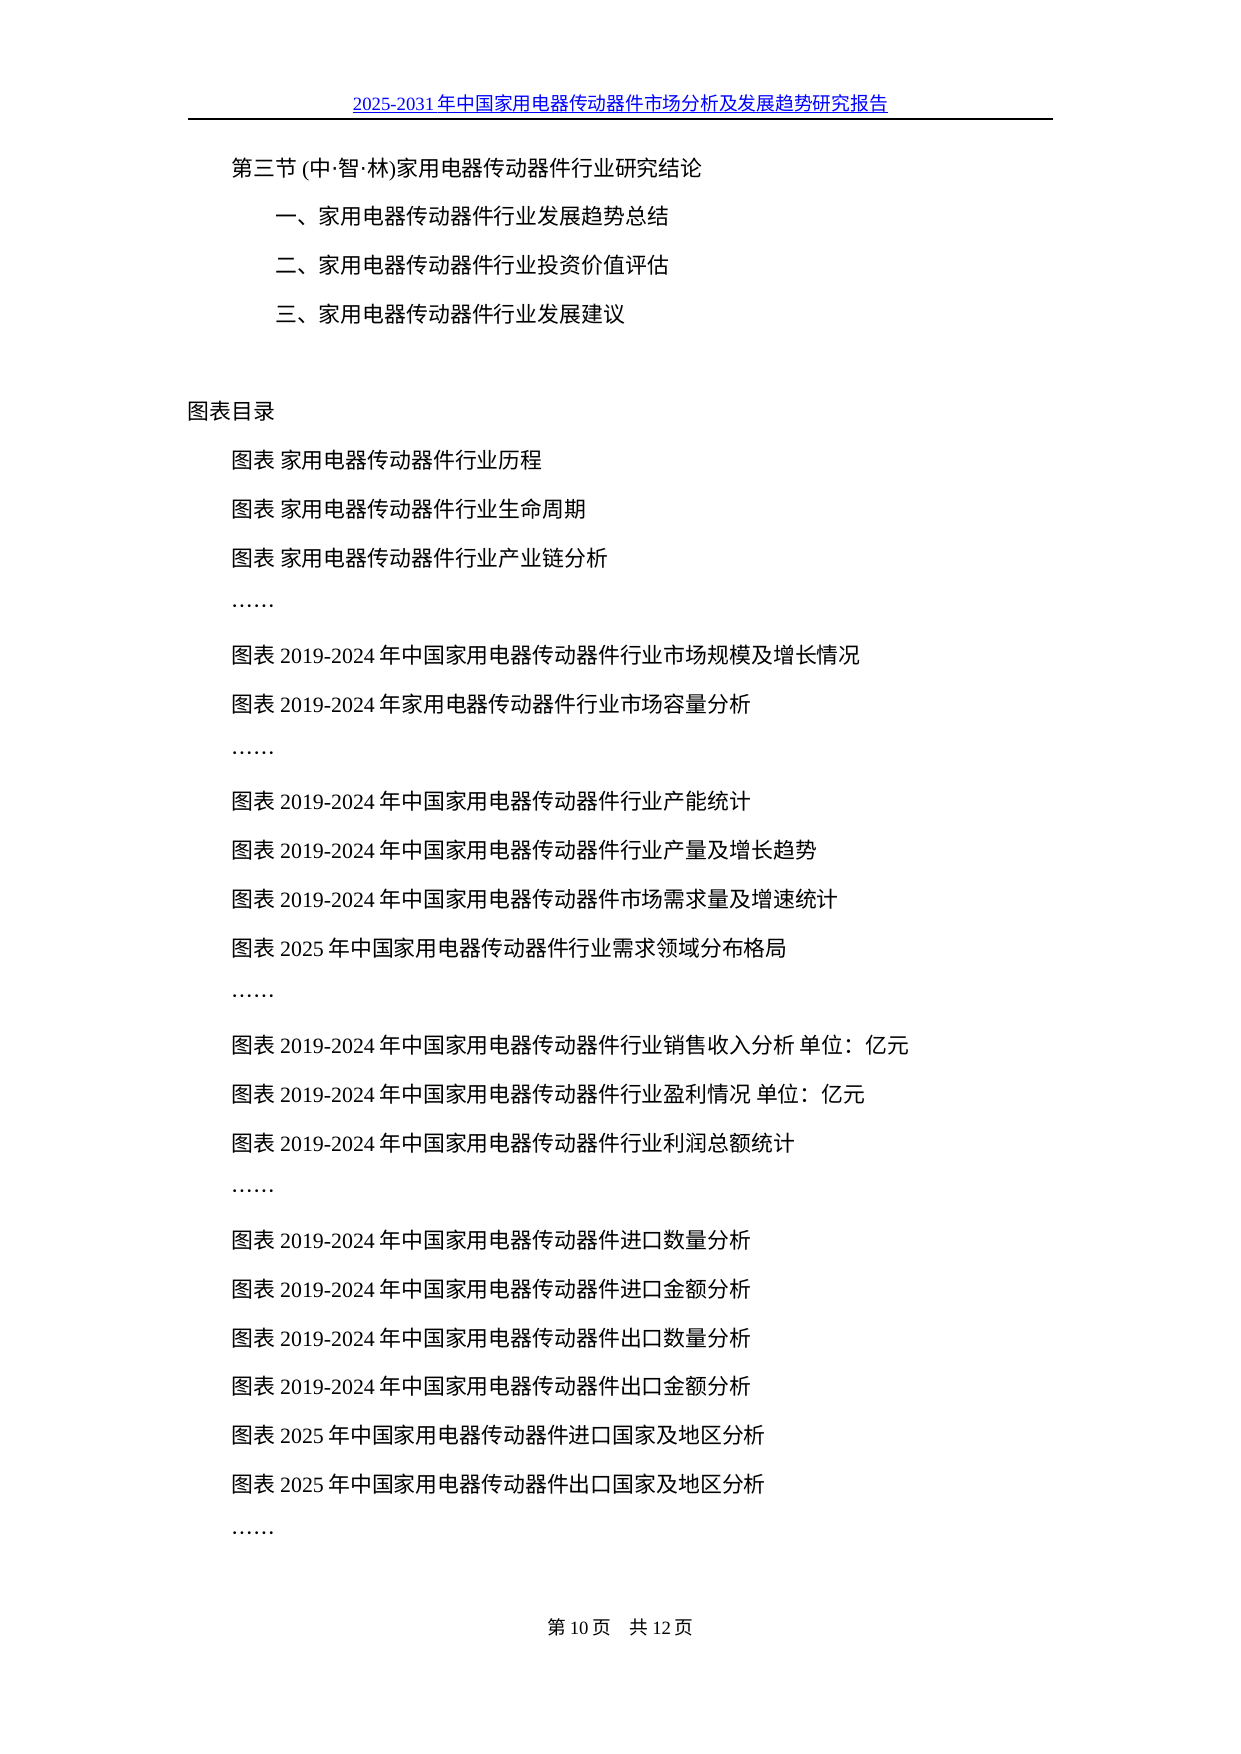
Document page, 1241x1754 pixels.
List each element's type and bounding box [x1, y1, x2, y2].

text [187, 150, 1053, 1548]
